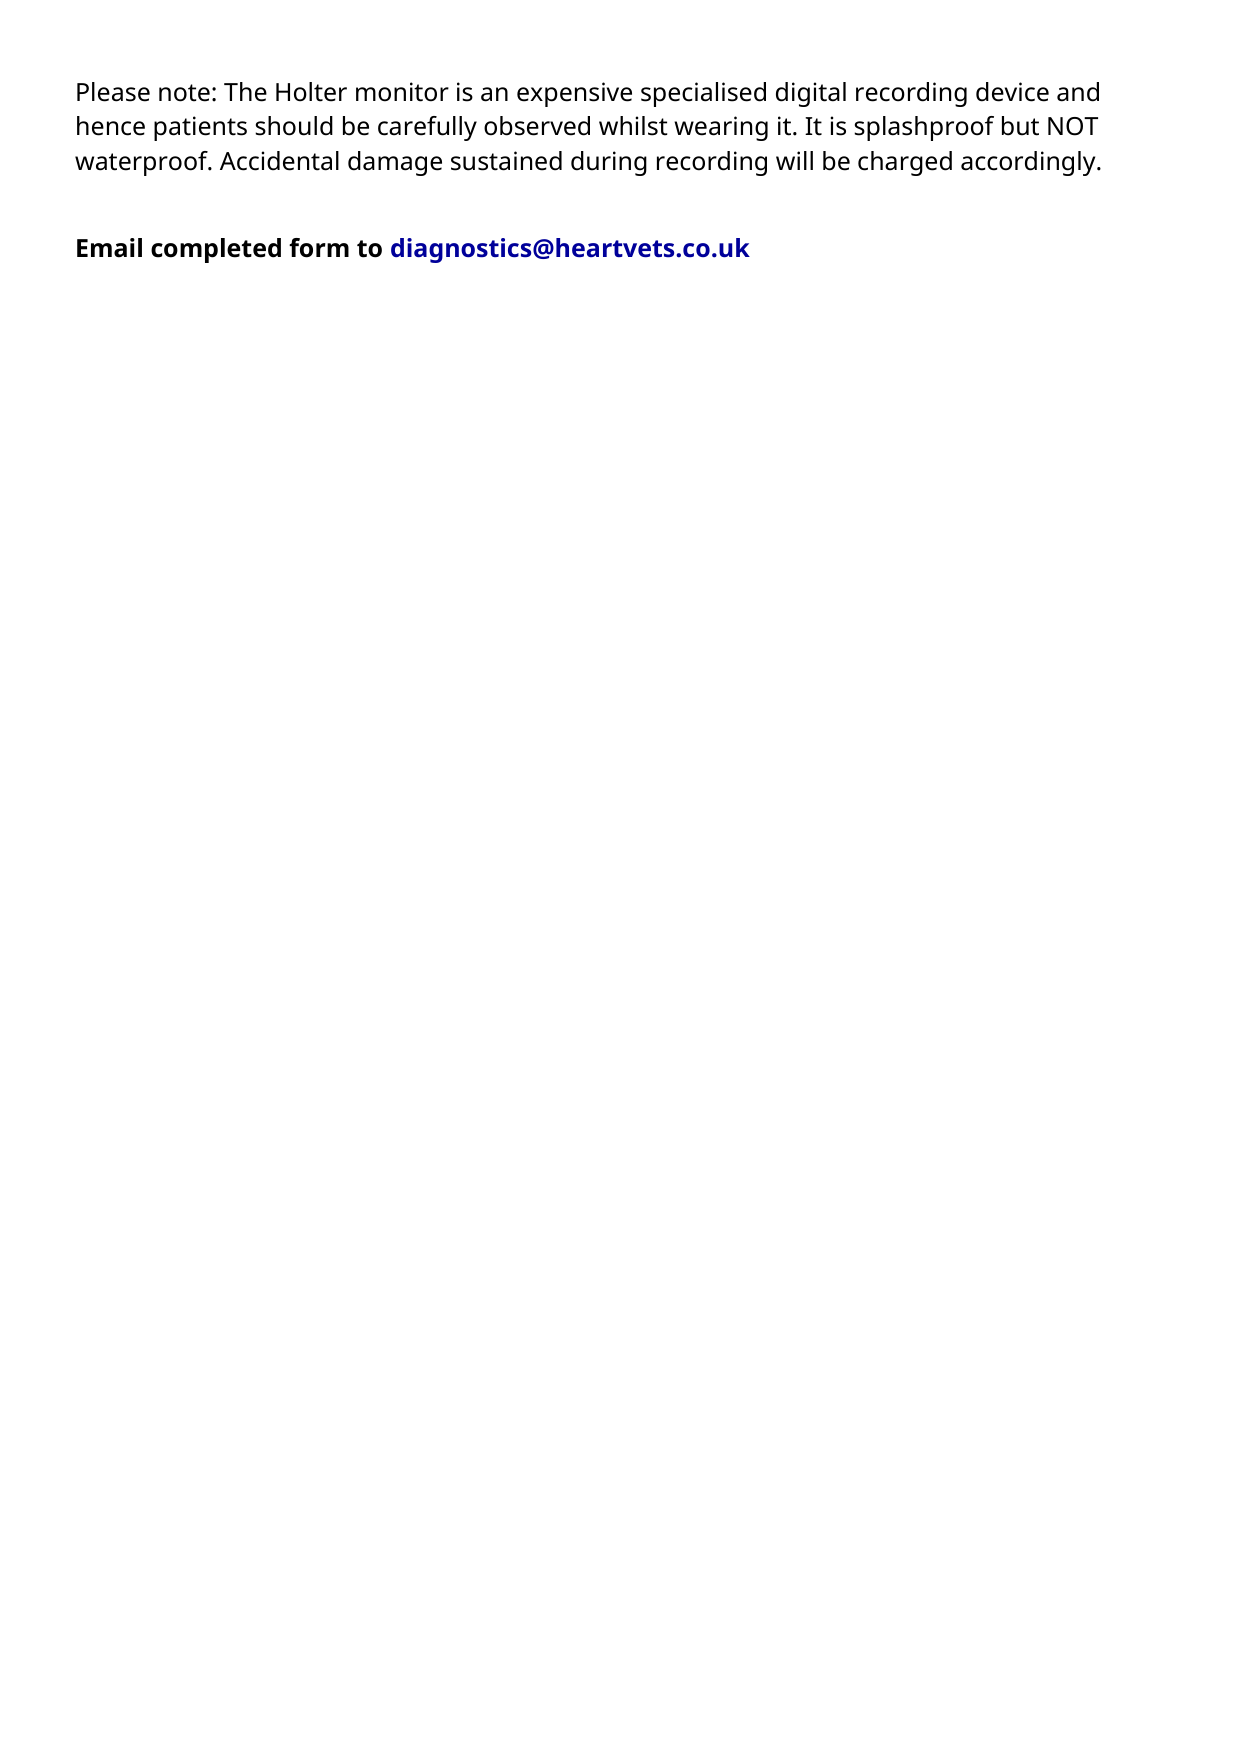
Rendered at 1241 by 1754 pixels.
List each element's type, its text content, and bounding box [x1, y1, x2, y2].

text Please note: The Holter monitor is an expensive specialised digital recording device and hence patients should be carefully observed whilst wearing it. It is splashproof but NOT waterproof. Accidental damage sustained during recording will be charged accordingly. [75, 75, 1165, 177]
text Email completed form to diagnostics@heartvets.co.uk [75, 231, 1165, 265]
